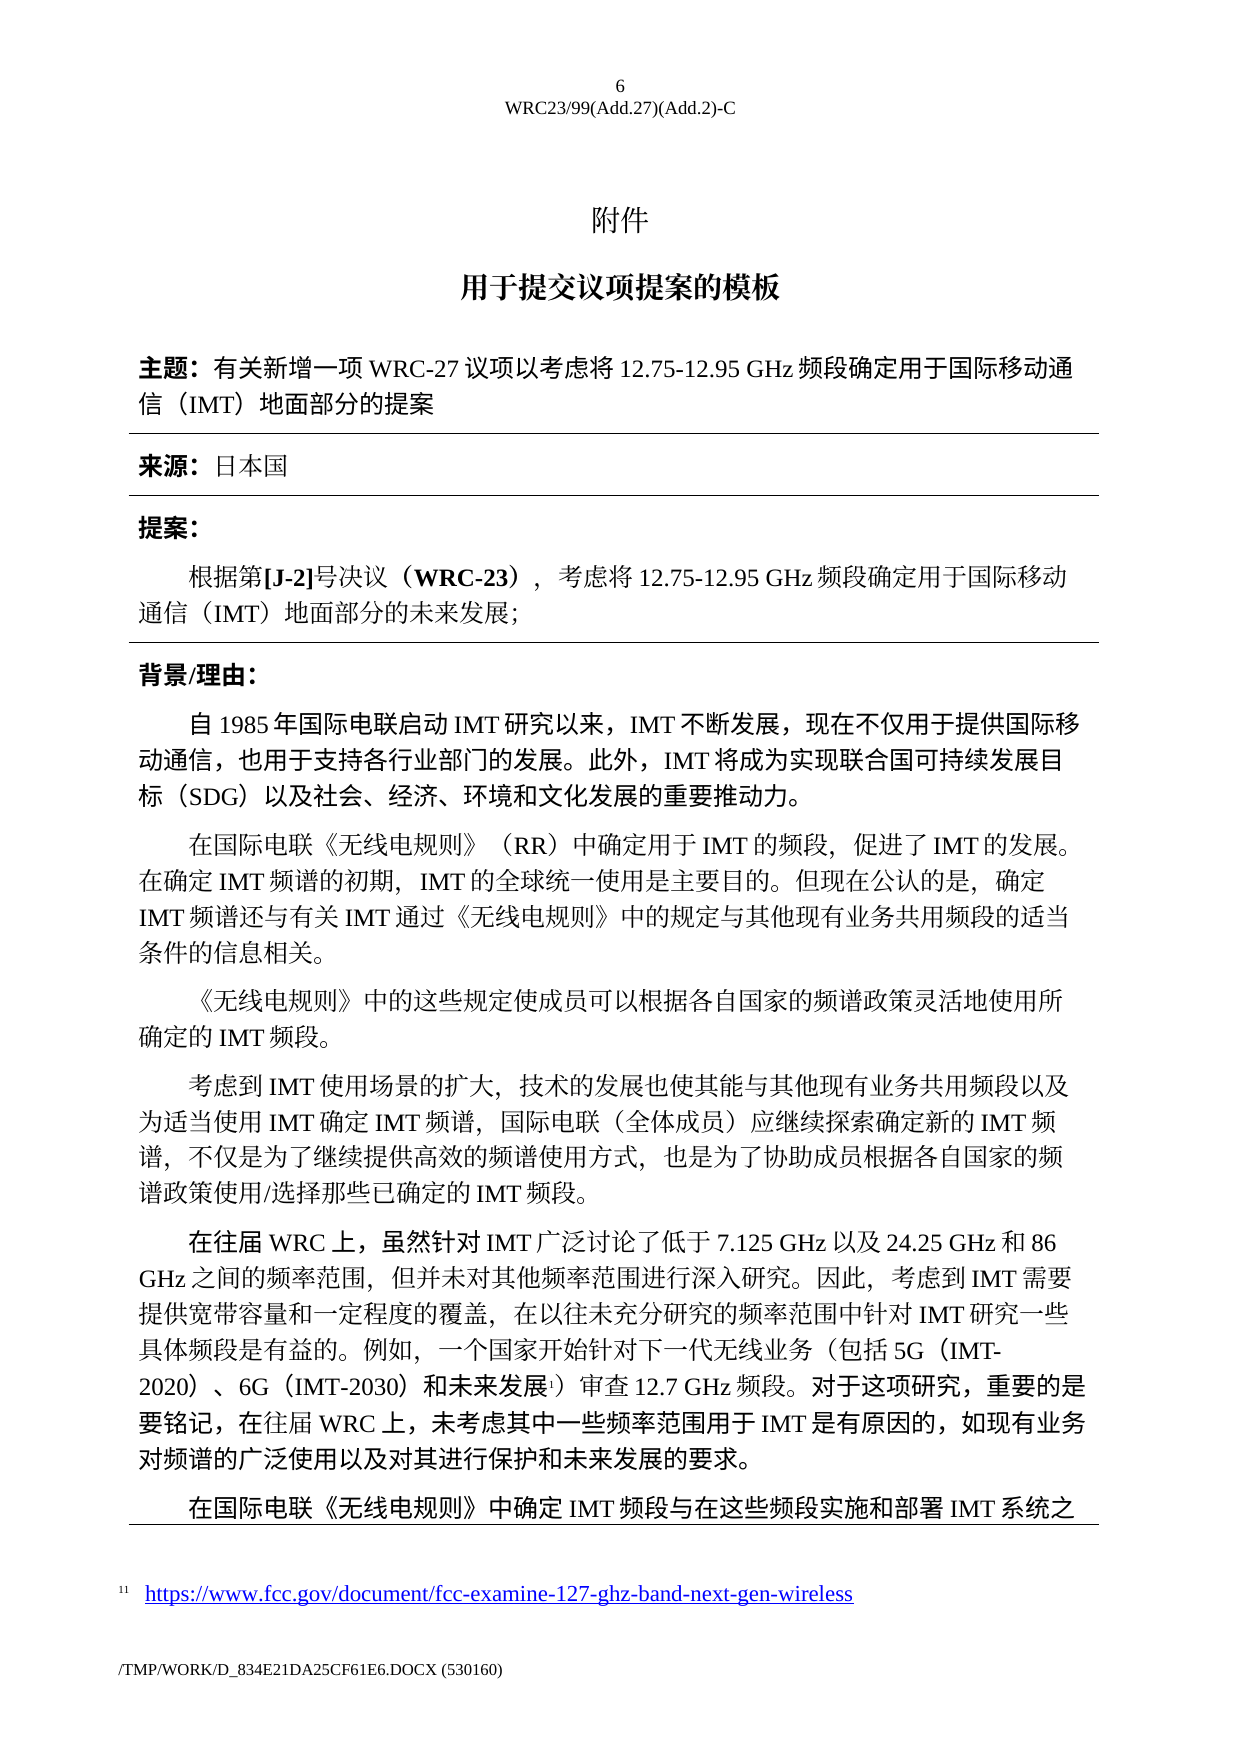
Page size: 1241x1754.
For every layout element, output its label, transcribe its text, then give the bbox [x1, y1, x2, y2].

text 附件 [118, 198, 1122, 239]
table_cell 提案： 根据第[J-2]号决议（WRC-23），考虑将12.75-12.95 GHz频段确定用于国际移动通信（IMT）地面部分的未来发展； [129, 496, 1099, 642]
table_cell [129, 643, 1099, 1524]
table_cell 来源：日本国 [129, 434, 1099, 495]
title 用于提交议项提案的模板 [118, 264, 1122, 306]
table_header 主题：有关新增一项WRC-27议项以考虑将12.75-12.95 GHz频段确定用于国际移动通信（IMT）地面部分的提案 [129, 336, 1099, 433]
